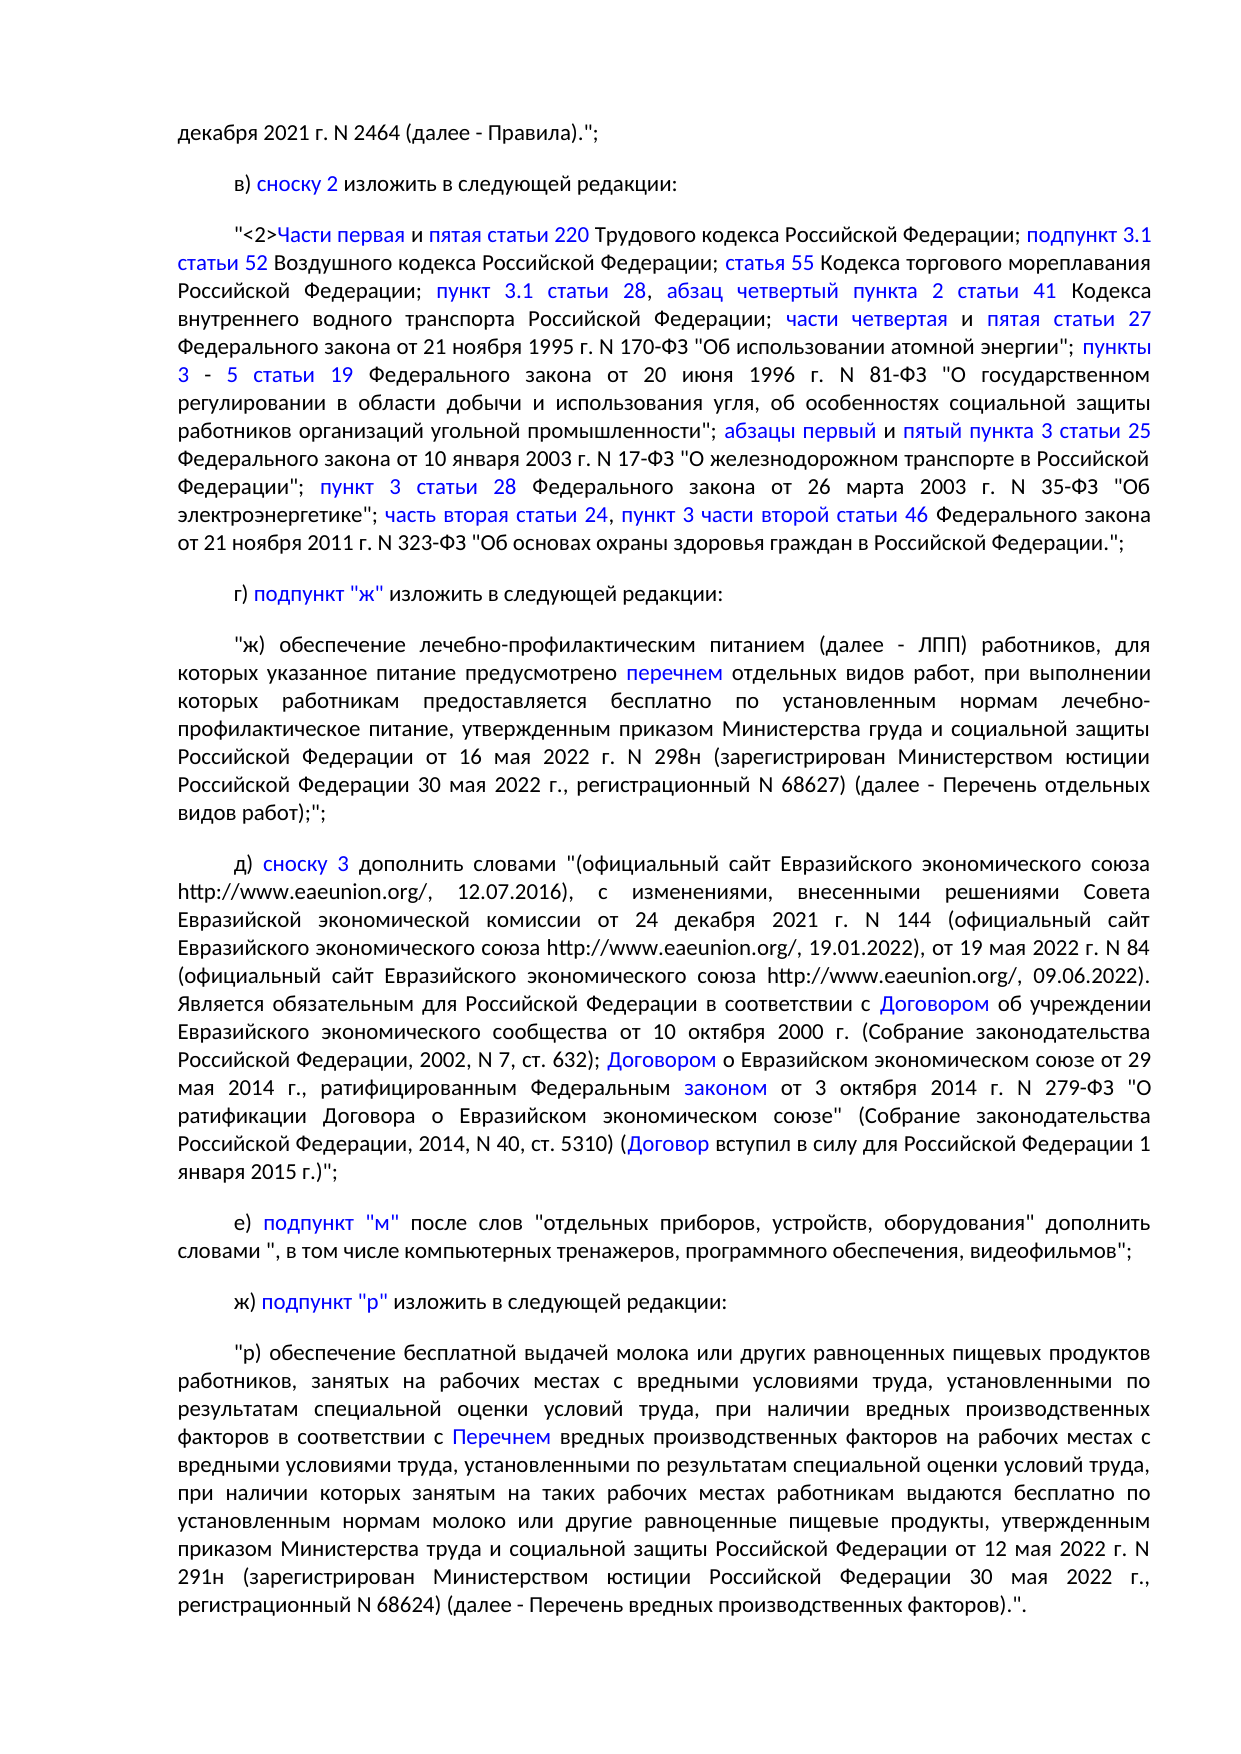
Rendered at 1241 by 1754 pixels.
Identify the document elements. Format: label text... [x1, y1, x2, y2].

text "р) обеспечение бесплатной выдачей молока или других равноценных пищевых продуктов работников, занятых на рабочих местах с вредными условиями труда, установленными по результатам специальной оценки условий труда, при наличии вредных производственных факторов в соответствии с Перечнем вредных производственных факторов на рабочих местах с вредными условиями труда, установленными по результатам специальной оценки условий труда, при наличии которых занятым на таких рабочих местах работникам выдаются бесплатно по установленным нормам молоко или другие равноценные пищевые продукты, утвержденным приказом Министерства труда и социальной защиты Российской Федерации от 12 мая 2022 г. N 291н (зарегистрирован Министерством юстиции Российской Федерации 30 мая 2022 г., регистрационный N 68624) (далее - Перечень вредных производственных факторов).". [177, 1338, 1152, 1618]
text г) подпункт "ж" изложить в следующей редакции: [177, 579, 1152, 607]
text "<2>Части первая и пятая статьи 220 Трудового кодекса Российской Федерации; подпункт 3.1 статьи 52 Воздушного кодекса Российской Федерации; статья 55 Кодекса торгового мореплавания Российской Федерации; пункт 3.1 статьи 28, абзац четвертый пункта 2 статьи 41 Кодекса внутреннего водного транспорта Российской Федерации; части четвертая и пятая статьи 27 Федерального закона от 21 ноября 1995 г. N 170-ФЗ "Об использовании атомной энергии"; пункты 3 - 5 статьи 19 Федерального закона от 20 июня 1996 г. N 81-ФЗ "О государственном регулировании в области добычи и использования угля, об особенностях социальной защиты работников организаций угольной промышленности"; абзацы первый и пятый пункта 3 статьи 25 Федерального закона от 10 января 2003 г. N 17-ФЗ "О железнодорожном транспорте в Российской Федерации"; пункт 3 статьи 28 Федерального закона от 26 марта 2003 г. N 35-ФЗ "Об электроэнергетике"; часть вторая статьи 24, пункт 3 части второй статьи 46 Федерального закона от 21 ноября 2011 г. N 323-ФЗ "Об основах охраны здоровья граждан в Российской Федерации."; [177, 220, 1152, 556]
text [177, 118, 1152, 146]
text е) подпункт "м" после слов "отдельных приборов, устройств, оборудования" дополнить словами ", в том числе компьютерных тренажеров, программного обеспечения, видеофильмов"; [177, 1208, 1152, 1264]
text ж) подпункт "р" изложить в следующей редакции: [177, 1287, 1152, 1315]
text "ж) обеспечение лечебно-профилактическим питанием (далее - ЛПП) работников, для которых указанное питание предусмотрено перечнем отдельных видов работ, при выполнении которых работникам предоставляется бесплатно по установленным нормам лечебно-профилактическое питание, утвержденным приказом Министерства груда и социальной защиты Российской Федерации от 16 мая 2022 г. N 298н (зарегистрирован Министерством юстиции Российской Федерации 30 мая 2022 г., регистрационный N 68627) (далее - Перечень отдельных видов работ);"; [177, 630, 1152, 826]
text д) сноску 3 дополнить словами "(официальный сайт Евразийского экономического союза http://www.eaeunion.org/, 12.07.2016), с изменениями, внесенными решениями Совета Евразийской экономической комиссии от 24 декабря 2021 г. N 144 (официальный сайт Евразийского экономического союза http://www.eaeunion.org/, 19.01.2022), от 19 мая 2022 г. N 84 (официальный сайт Евразийского экономического союза http://www.eaeunion.org/, 09.06.2022). Является обязательным для Российской Федерации в соответствии с Договором об учреждении Евразийского экономического сообщества от 10 октября 2000 г. (Собрание законодательства Российской Федерации, 2002, N 7, ст. 632); Договором о Евразийском экономическом союзе от 29 мая 2014 г., ратифицированным Федеральным законом от 3 октября 2014 г. N 279-ФЗ "О ратификации Договора о Евразийском экономическом союзе" (Собрание законодательства Российской Федерации, 2014, N 40, ст. 5310) (Договор вступил в силу для Российской Федерации 1 января 2015 г.)"; [177, 849, 1152, 1185]
text в) сноску 2 изложить в следующей редакции: [177, 169, 1152, 197]
